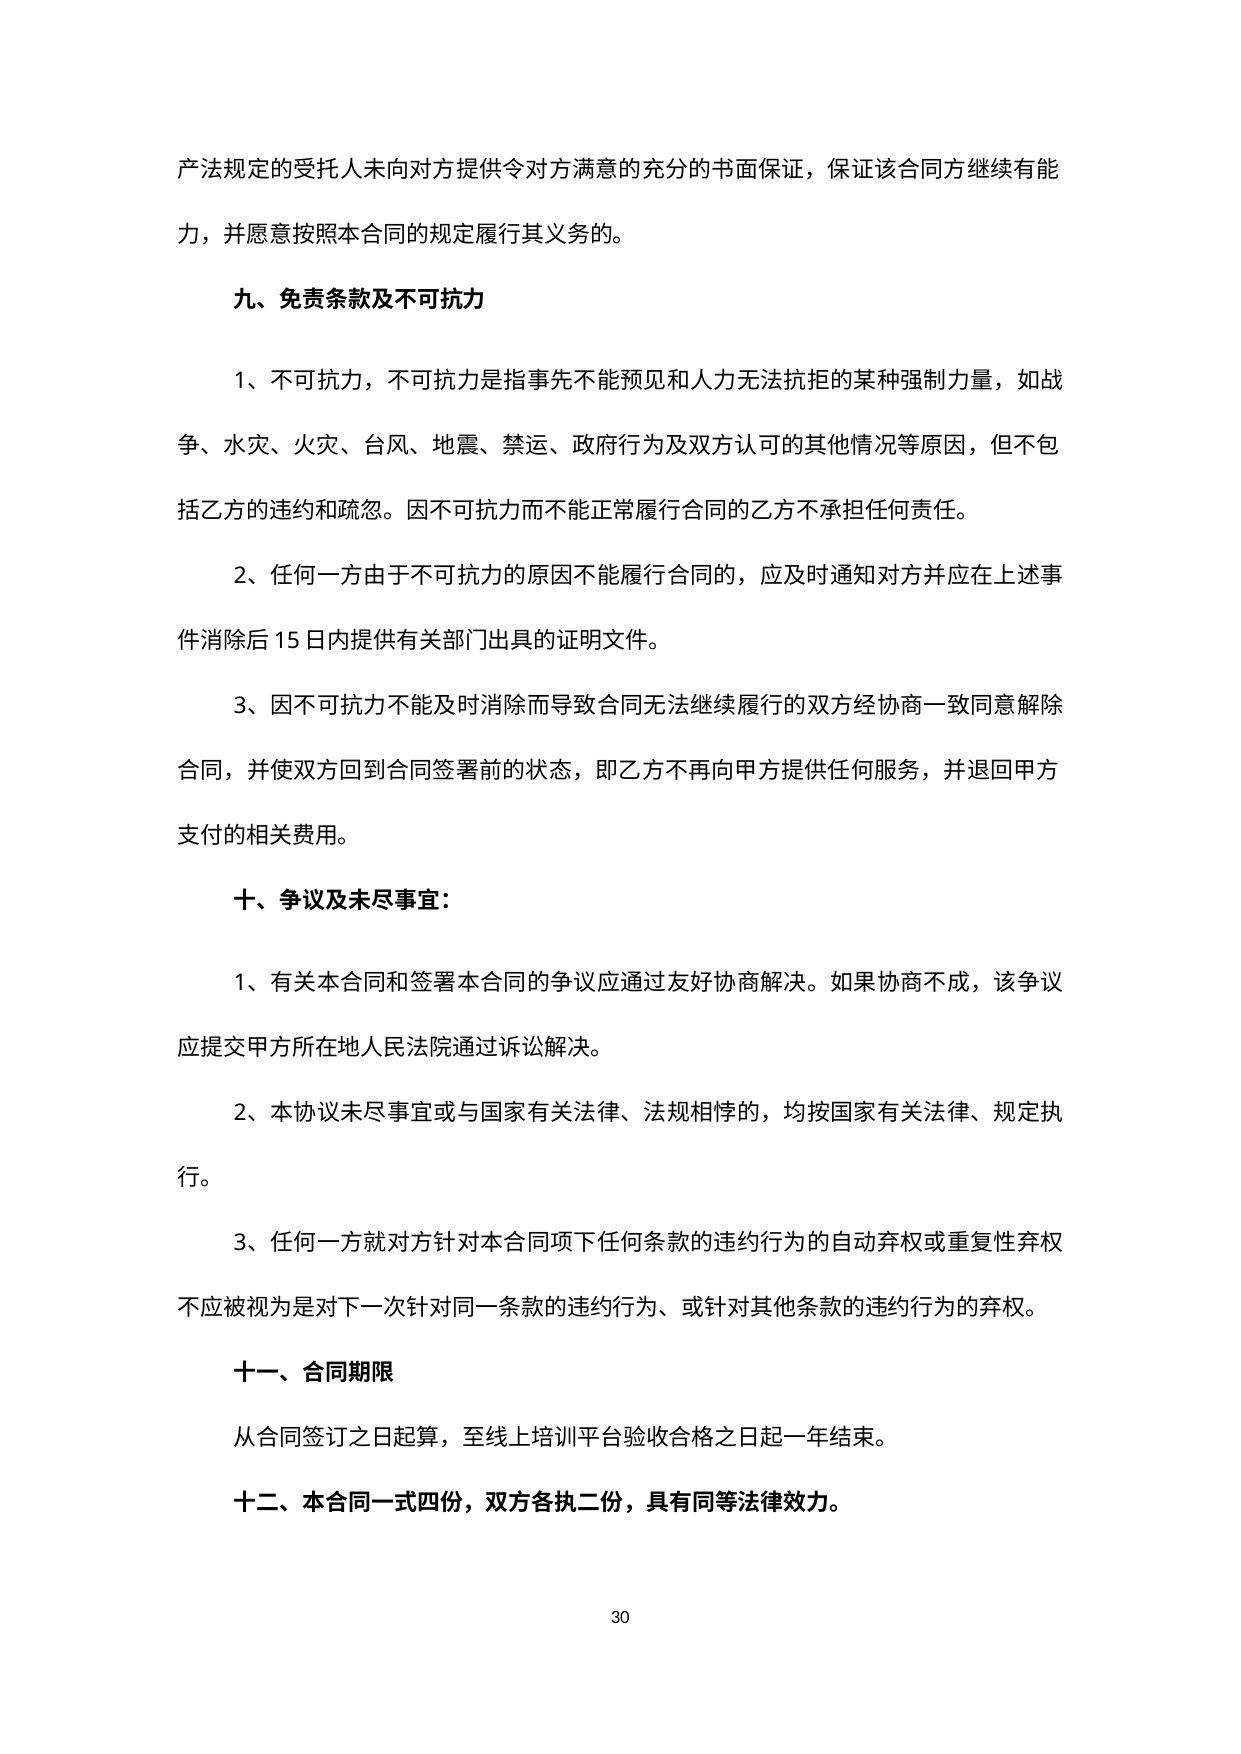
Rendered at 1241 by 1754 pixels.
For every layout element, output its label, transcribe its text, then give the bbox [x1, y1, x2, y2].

text 3、因不可抗力不能及时消除而导致合同无法继续履行的双方经协商一致同意解除合同，并使双方回到合同签署前的状态，即乙方不再向甲方提供任何服务，并退回甲方支付的相关费用。 [177, 671, 1063, 866]
text 1、有关本合同和签署本合同的争议应通过友好协商解决。如果协商不成，该争议应提交甲方所在地人民法院通过诉讼解决。 [177, 948, 1063, 1078]
text 3、任何一方就对方针对本合同项下任何条款的违约行为的自动弃权或重复性弃权不应被视为是对下一次针对同一条款的违约行为、或针对其他条款的违约行为的弃权。 [177, 1208, 1063, 1338]
text 十二、本合同一式四份，双方各执二份，具有同等法律效力。 [177, 1468, 1063, 1533]
text 十、争议及未尽事宜： [177, 866, 1063, 931]
text 十一、合同期限 [177, 1338, 1063, 1403]
text 2、本协议未尽事宜或与国家有关法律、法规相悖的，均按国家有关法律、规定执行。 [177, 1078, 1063, 1208]
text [177, 134, 1063, 264]
text 九、免责条款及不可抗力 [177, 264, 1063, 329]
text 1、不可抗力，不可抗力是指事先不能预见和人力无法抗拒的某种强制力量，如战争、水灾、火灾、台风、地震、禁运、政府行为及双方认可的其他情况等原因，但不包括乙方的违约和疏忽。因不可抗力而不能正常履行合同的乙方不承担任何责任。 [177, 346, 1063, 541]
text 从合同签订之日起算，至线上培训平台验收合格之日起一年结束。 [177, 1403, 1063, 1468]
text 2、任何一方由于不可抗力的原因不能履行合同的，应及时通知对方并应在上述事件消除后15日内提供有关部门出具的证明文件。 [177, 541, 1063, 671]
